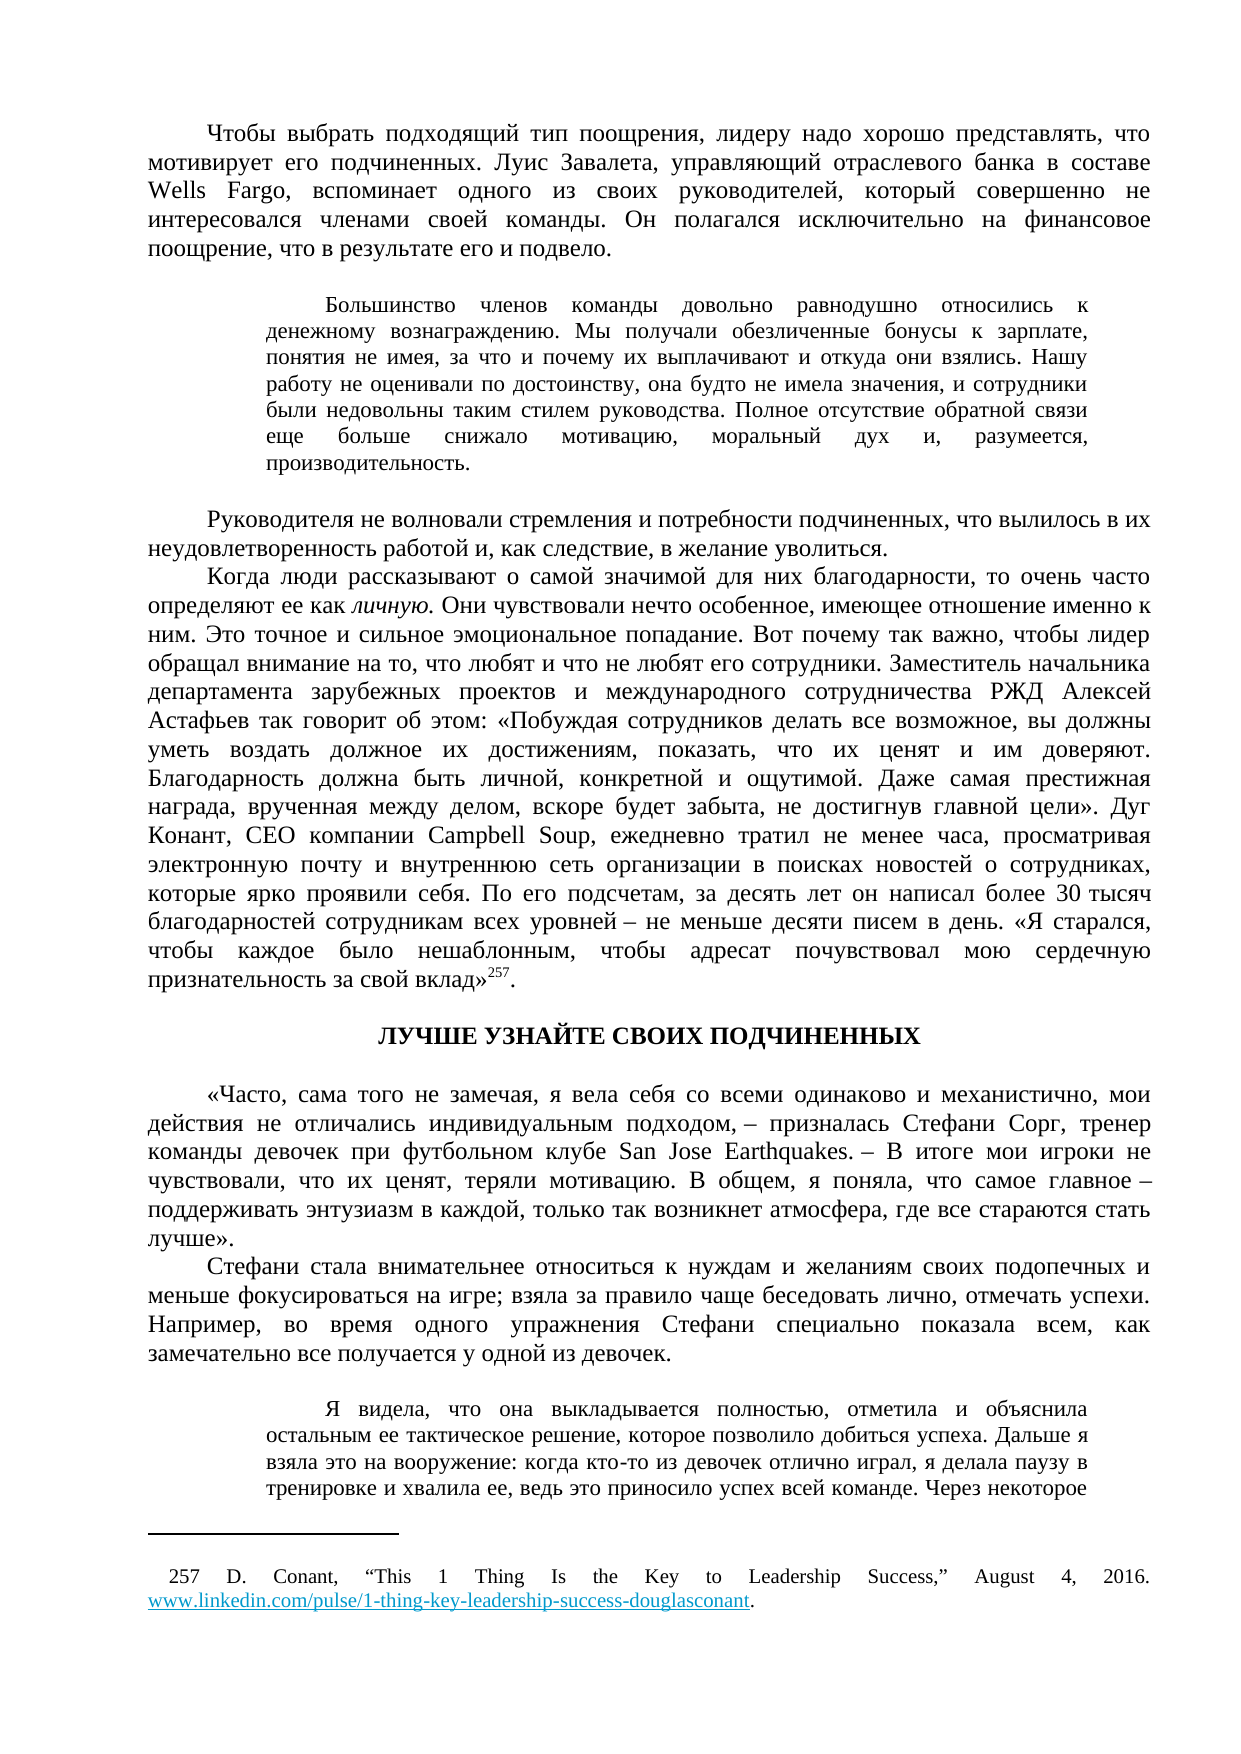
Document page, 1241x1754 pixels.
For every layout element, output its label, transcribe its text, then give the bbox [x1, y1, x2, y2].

text Когда люди рассказывают о самой значимой для них благодарности, то очень часто определяют ее как личную. Они чувствовали нечто особенное, имеющее отношение именно к ним. Это точное и сильное эмоциональное попадание. Вот почему так важно, чтобы лидер обращал внимание на то, что любят и что не любят его сотрудники. Заместитель начальника департамента зарубежных проектов и международного сотрудничества РЖД Алексей Астафьев так говорит об этом: «Побуждая сотрудников делать все возможное, вы должны уметь воздать должное их достижениям, показать, что их ценят и им доверяют. Благодарность должна быть личной, конкретной и ощутимой. Даже самая престижная награда, врученная между делом, вскоре будет забыта, не достигнув главной цели». Дуг Конант, CEO компании Campbell Soup, ежедневно тратил не менее часа, просматривая электронную почту и внутреннюю сеть организации в поисках новостей о сотрудниках, которые ярко проявили себя. По его подсчетам, за десять лет он написал более 30 тысяч благодарностей сотрудникам всех уровней – не меньше десяти писем в день. «Я старался, чтобы каждое было нешаблонным, чтобы адресат почувствовал мою сердечную признательность за свой вклад». [148, 561, 1152, 993]
text «Часто, сама того не замечая, я вела себя со всеми одинаково и механистично, мои действия не отличались индивидуальным подходом, – призналась Стефани Сорг, тренер команды девочек при футбольном клубе San Jose Earthquakes. – В итоге мои игроки не чувствовали, что их ценят, теряли мотивацию. В общем, я поняла, что самое главное – поддерживать энтузиазм в каждой, только так возникнет атмосфера, где все стараются стать лучше». [148, 1079, 1152, 1251]
text Руководителя не волновали стремления и потребности подчиненных, что вылилось в их неудовлетворенность работой и, как следствие, в желание уволиться. [148, 504, 1152, 561]
subtitle ЛУЧШЕ УЗНАЙТЕ СВОИХ ПОДЧИНЕННЫХ [148, 1021, 1152, 1050]
text Чтобы выбрать подходящий тип поощрения, лидеру надо хорошо представлять, что мотивирует его подчиненных. Луис Завалета, управляющий отраслевого банка в составе Wells Fargo, вспоминает одного из своих руководителей, который совершенно не интересовался членами своей команды. Он полагался исключительно на финансовое поощрение, что в результате его и подвело. [148, 118, 1152, 262]
text Большинство членов команды довольно равнодушно относились к денежному вознаграждению. Мы получали обезличенные бонусы к зарплате, понятия не имея, за что и почему их выплачивают и откуда они взялись. Нашу работу не оценивали по достоинству, она будто не имела значения, и сотрудники были недовольны таким стилем руководства. Полное отсутствие обратной связи еще больше снижало мотивацию, моральный дух и, разумеется, производительность. [266, 291, 1089, 475]
text Стефани стала внимательнее относиться к нуждам и желаниям своих подопечных и меньше фокусироваться на игре; взяла за правило чаще беседовать лично, отмечать успехи. Например, во время одного упражнения Стефани специально показала всем, как замечательно все получается у одной из девочек. [148, 1251, 1152, 1366]
picture [713, 1597, 720, 1605]
picture [357, 1593, 363, 1607]
picture [307, 1593, 313, 1607]
